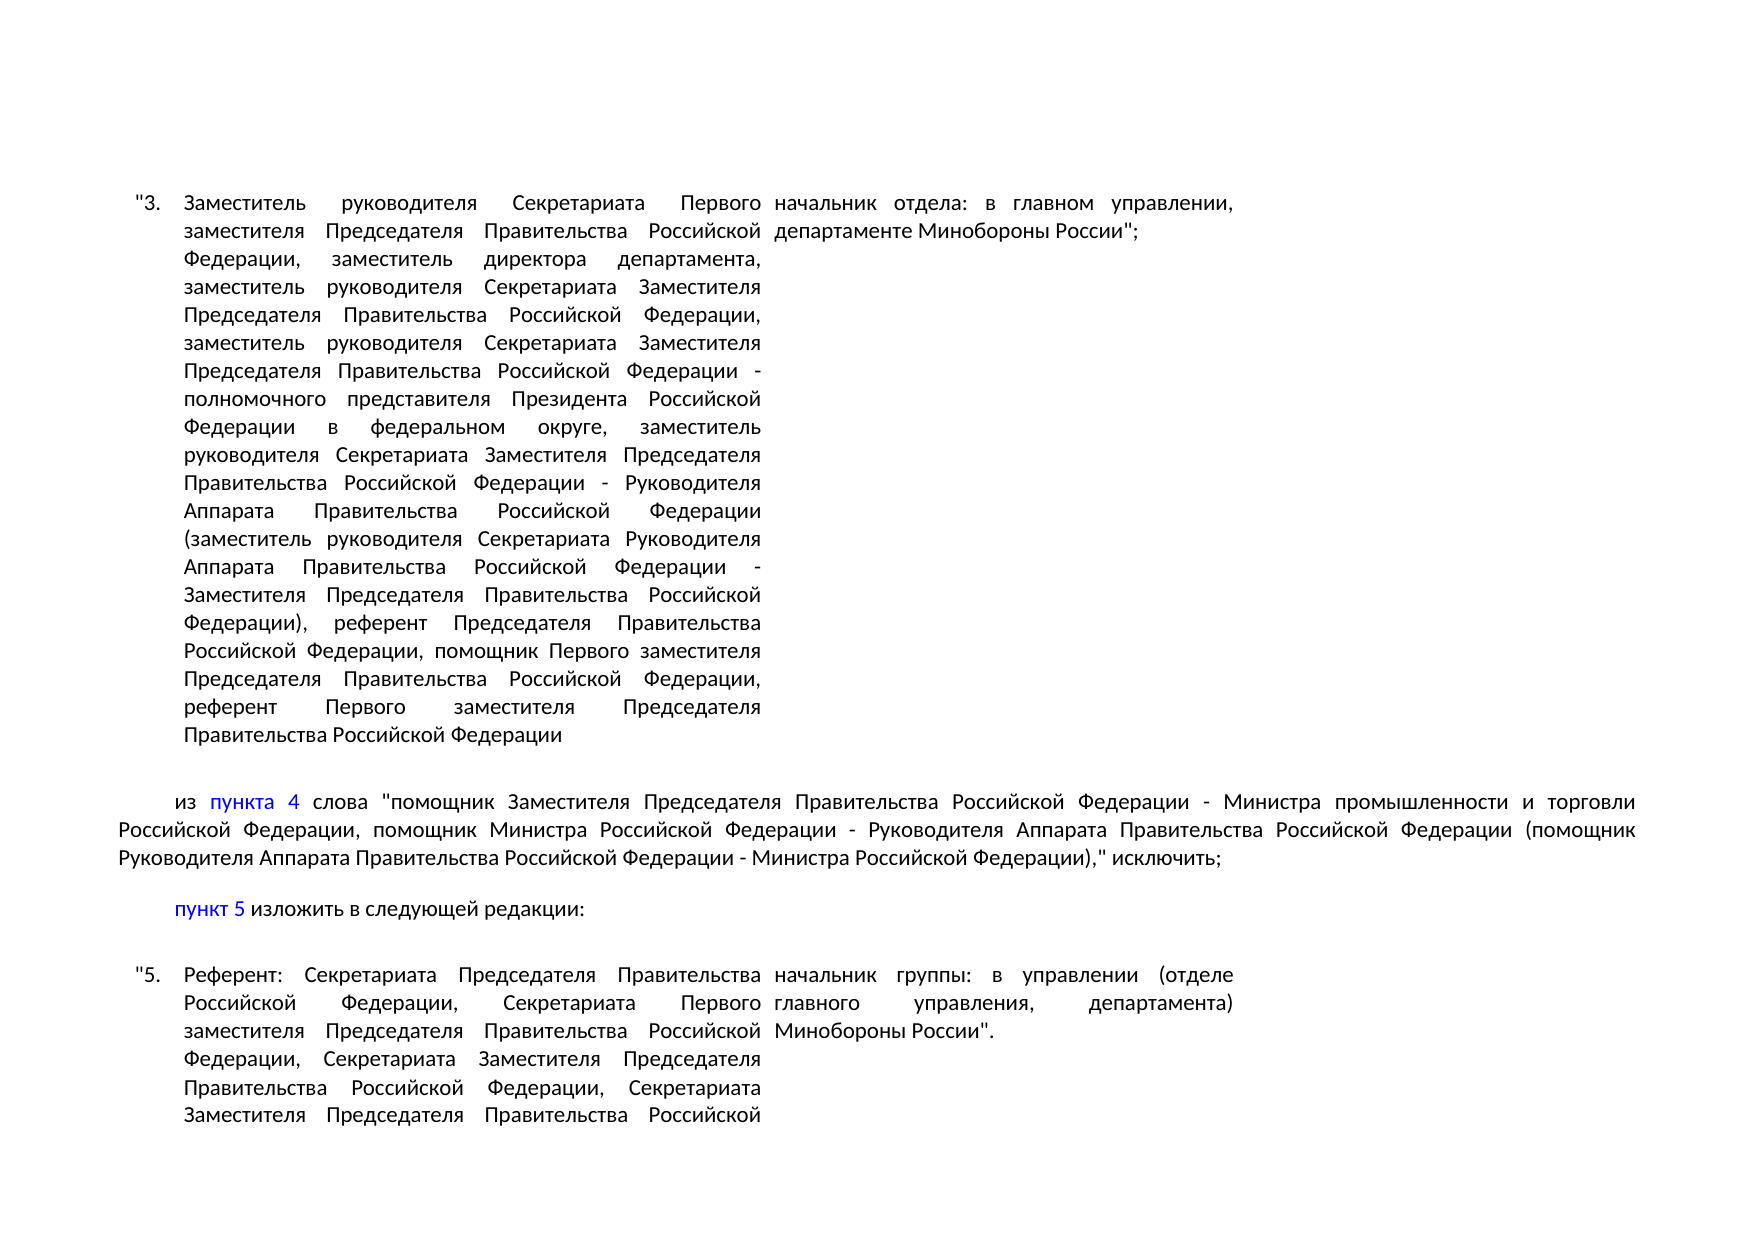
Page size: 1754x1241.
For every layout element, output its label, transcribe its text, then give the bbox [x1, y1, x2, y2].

table_header "3. [118, 177, 177, 759]
table_header Заместитель руководителя Секретариата Первого заместителя Председателя Правительства Российской Федерации, заместитель директора департамента, заместитель руководителя Секретариата Заместителя Председателя Правительства Российской Федерации, заместитель руководителя Секретариата Заместителя Председателя Правительства Российской Федерации - полномочного представителя Президента Российской Федерации в федеральном округе, заместитель руководителя Секретариата Заместителя Председателя Правительства Российской Федерации - Руководителя Аппарата Правительства Российской Федерации (заместитель руководителя Секретариата Руководителя Аппарата Правительства Российской Федерации - Заместителя Председателя Правительства Российской Федерации), референт Председателя Правительства Российской Федерации, помощник Первого заместителя Председателя Правительства Российской Федерации, референт Первого заместителя Председателя Правительства Российской Федерации [177, 177, 768, 759]
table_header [177, 950, 768, 1139]
text из пункта 4 слова "помощник Заместителя Председателя Правительства Российской Федерации - Министра промышленности и торговли Российской Федерации, помощник Министра Российской Федерации - Руководителя Аппарата Правительства Российской Федерации (помощник Руководителя Аппарата Правительства Российской Федерации - Министра Российской Федерации)," исключить; [118, 787, 1636, 871]
table_header начальник отдела: в главном управлении, департаменте Минобороны России"; [768, 177, 1240, 759]
text пункт 5 изложить в следующей редакции: [118, 894, 1636, 922]
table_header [768, 950, 1240, 1139]
table_header "5. [118, 950, 177, 1139]
